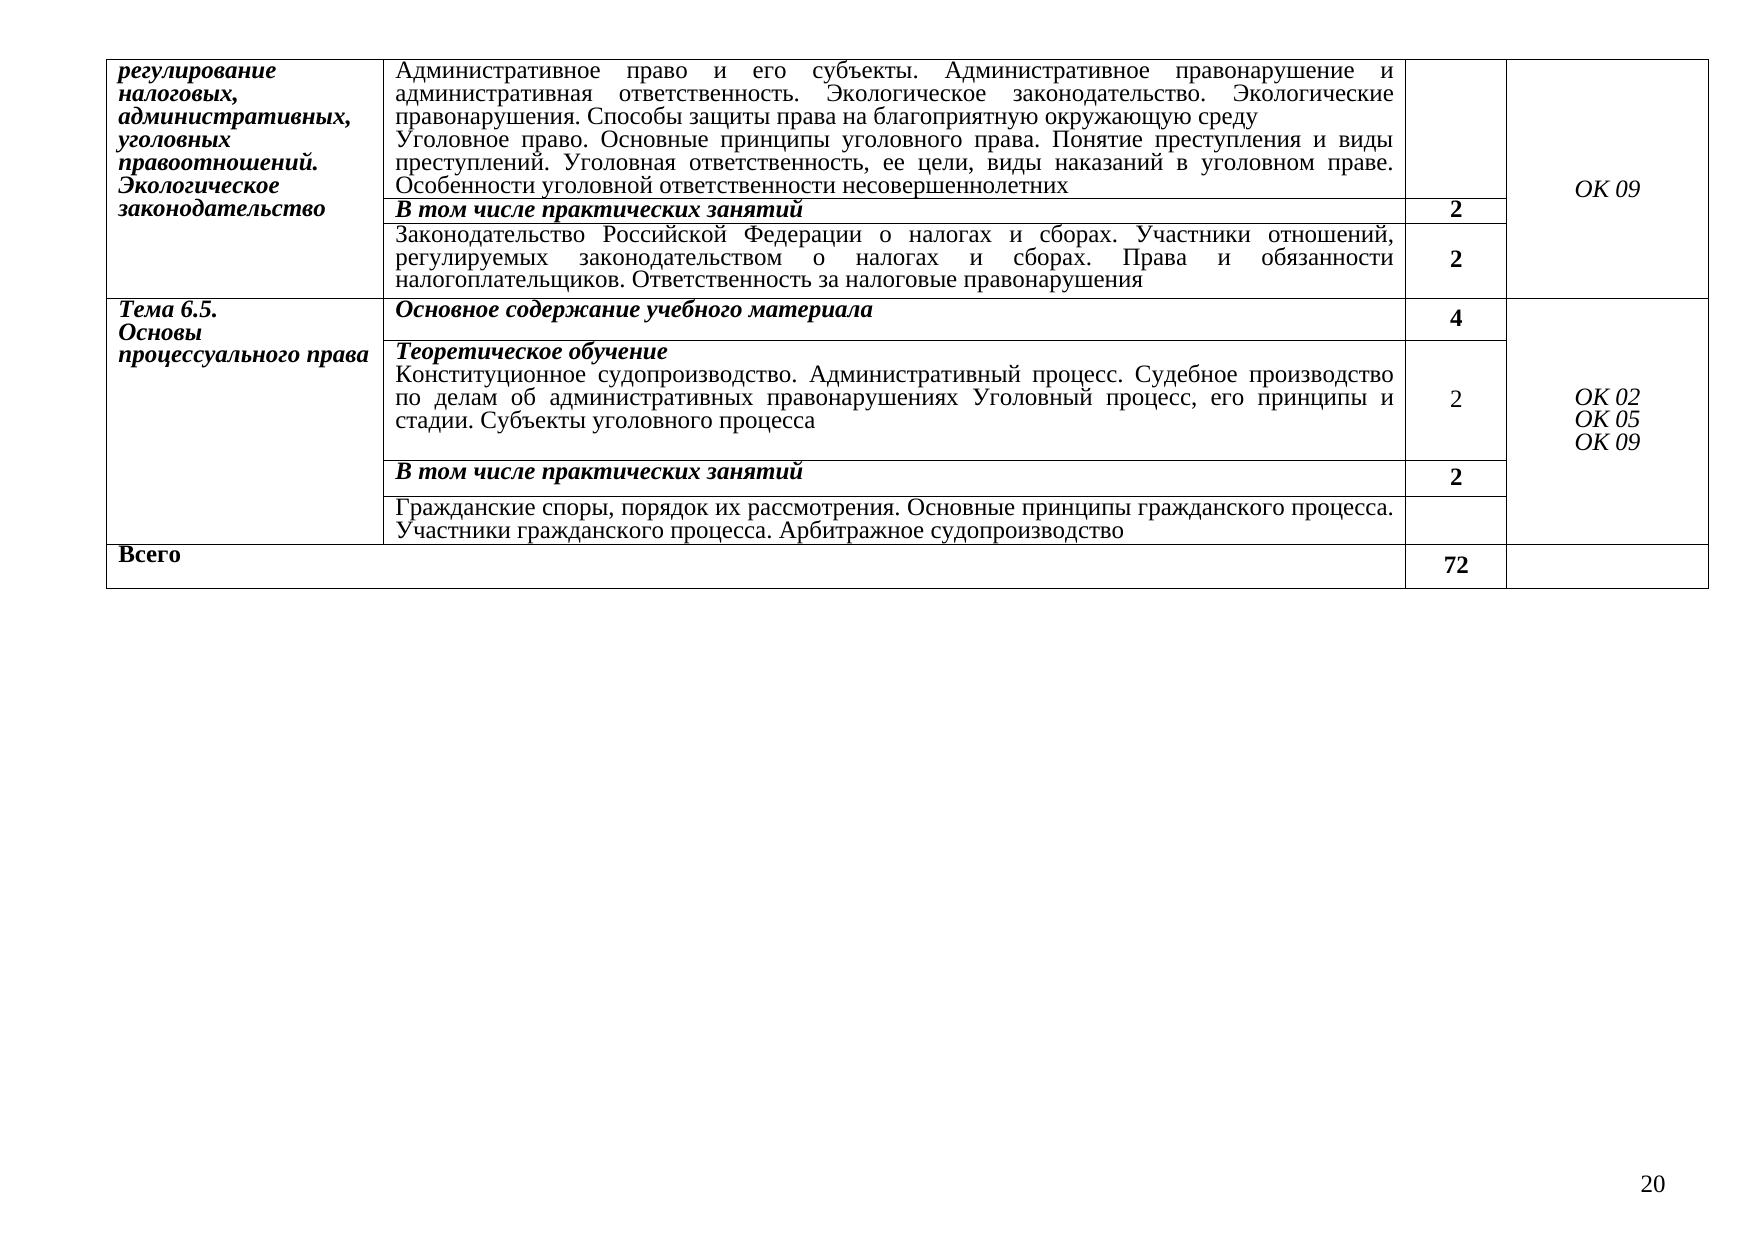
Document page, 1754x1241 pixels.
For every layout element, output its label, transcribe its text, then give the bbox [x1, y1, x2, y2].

table_cell 72 [1406, 545, 1506, 588]
table_cell В том числе практических занятий [384, 199, 1405, 223]
table_cell [1507, 545, 1708, 588]
table_cell 2 [1406, 224, 1506, 298]
table_cell 2 [1406, 461, 1506, 496]
table_cell Гражданские споры, порядок их рассмотрения. Основные принципы гражданского процесса. Участники гражданского процесса. Арбитражное судопроизводство [384, 497, 1405, 543]
table_cell 2 [1406, 60, 1506, 198]
table_cell 2 [1406, 341, 1506, 460]
table_cell ОК 02 ОК 05 ОК 09 [1507, 299, 1708, 543]
table_cell 4 [1406, 299, 1506, 340]
table_cell Основное содержание учебного материала [384, 299, 1405, 340]
table_cell Тема 6.5. Основы процессуального права [107, 299, 383, 543]
table_cell Всего [107, 545, 1405, 588]
table_cell [1406, 497, 1506, 543]
table_cell Теоретическое обучение Конституционное судопроизводство. Административный процесс. Судебное производство по делам об административных правонарушениях Уголовный процесс, его принципы и стадии. Субъекты уголовного процесса [384, 341, 1405, 460]
table_cell Законодательство Российской Федерации о налогах и сборах. Участники отношений, регулируемых законодательством о налогах и сборах. Права и обязанности налогоплательщиков. Ответственность за налоговые правонарушения [384, 224, 1405, 298]
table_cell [384, 60, 1405, 198]
table_cell 2 [1406, 199, 1506, 223]
table_cell В том числе практических занятий [384, 461, 1405, 496]
